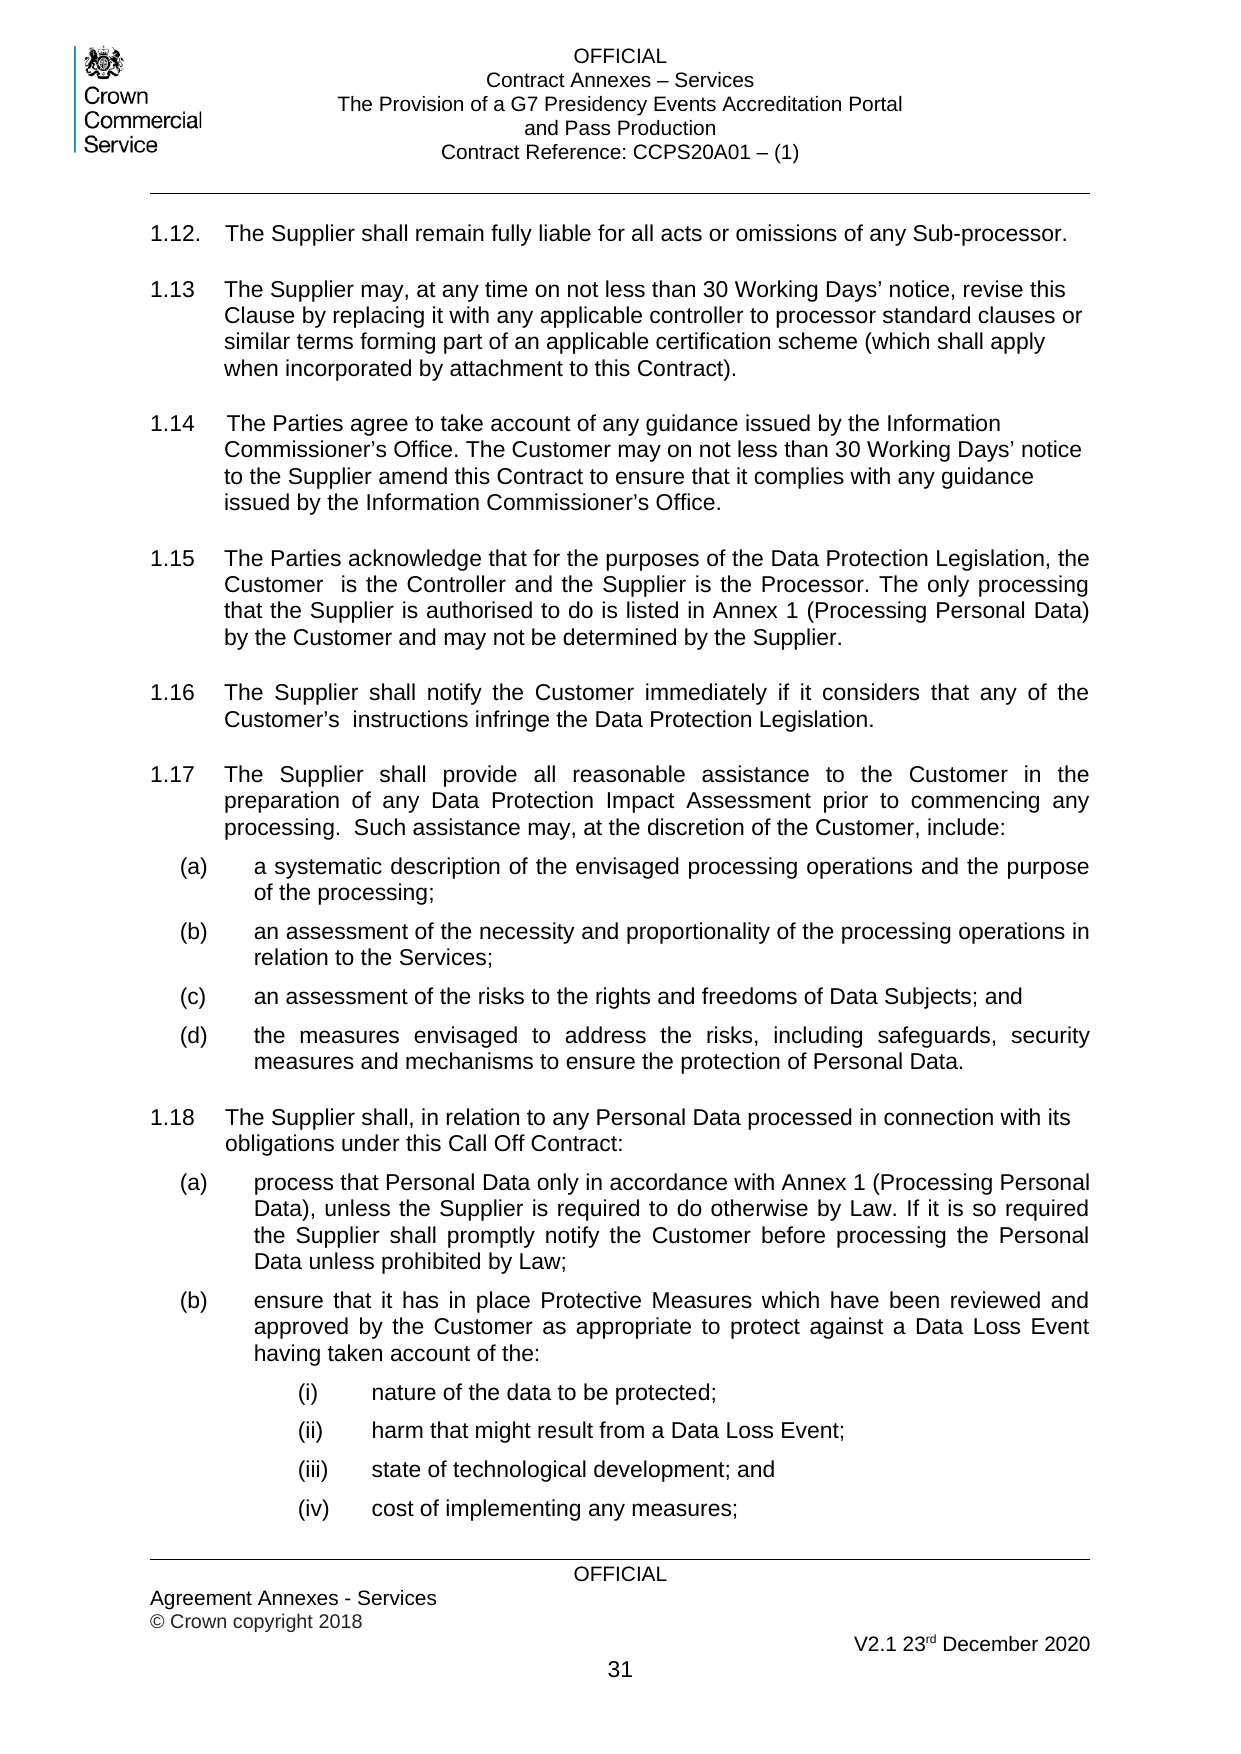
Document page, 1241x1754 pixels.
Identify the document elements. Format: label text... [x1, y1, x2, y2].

list The Parties acknowledge that for the purposes of the Data Protection Legislation, the Customer is the Controller and the Supplier is the Processor. The only processing that the Supplier is authorised to do is listed in Annex 1 (Processing Personal Data) by the Customer and may not be determined by the Supplier. [150, 545, 1090, 650]
text 1.14 The Parties agree to take account of any guidance issued by the Information Commissioner’s Office. The Customer may on not less than 30 Working Days’ notice to the Supplier amend this Contract to ensure that it complies with any guidance issued by the Information Commissioner’s Office. [150, 410, 1090, 516]
list The Supplier shall provide all reasonable assistance to the Customer in the preparation of any Data Protection Impact Assessment prior to commencing any processing. Such assistance may, at the discretion of the Customer, include: [150, 761, 1090, 840]
list an assessment of the necessity and proportionality of the processing operations in relation to the Services; [179, 918, 1090, 971]
text 1.13 The Supplier may, at any time on not less than 30 Working Days’ notice, revise this Clause by replacing it with any applicable controller to processor standard clauses or similar terms forming part of an applicable certification scheme (which shall apply when incorporated by attachment to this Contract). [150, 276, 1090, 381]
list process that Personal Data only in accordance with Annex 1 (Processing Personal Data), unless the Supplier is required to do otherwise by Law. If it is so required the Supplier shall promptly notify the Customer before processing the Personal Data unless prohibited by Law; [179, 1169, 1090, 1274]
text 1.12. The Supplier shall remain fully liable for all acts or omissions of any Sub-processor. [150, 220, 1090, 246]
list ensure that it has in place Protective Measures which have been reviewed and approved by the Customer as appropriate to protect against a Data Loss Event having taken account of the: [179, 1287, 1090, 1366]
list nature of the data to be protected; [298, 1378, 1090, 1405]
list state of technological development; and [298, 1456, 1090, 1483]
list cost of implementing any measures; [298, 1495, 1090, 1521]
list a systematic description of the envisaged processing operations and the purpose of the processing; [179, 853, 1090, 905]
text 1.18 The Supplier shall, in relation to any Personal Data processed in connection with its obligations under this Call Off Contract: [150, 1104, 1090, 1157]
list The Supplier shall notify the Customer immediately if it considers that any of the Customer’s instructions infringe the Data Protection Legislation. [150, 679, 1090, 732]
list the measures envisaged to address the risks, including safeguards, security measures and mechanisms to ensure the protection of Personal Data. [179, 1022, 1090, 1075]
list an assessment of the risks to the rights and freedoms of Data Subjects; and [179, 983, 1090, 1009]
picture [73, 45, 202, 153]
list harm that might result from a Data Loss Event; [298, 1417, 1090, 1444]
